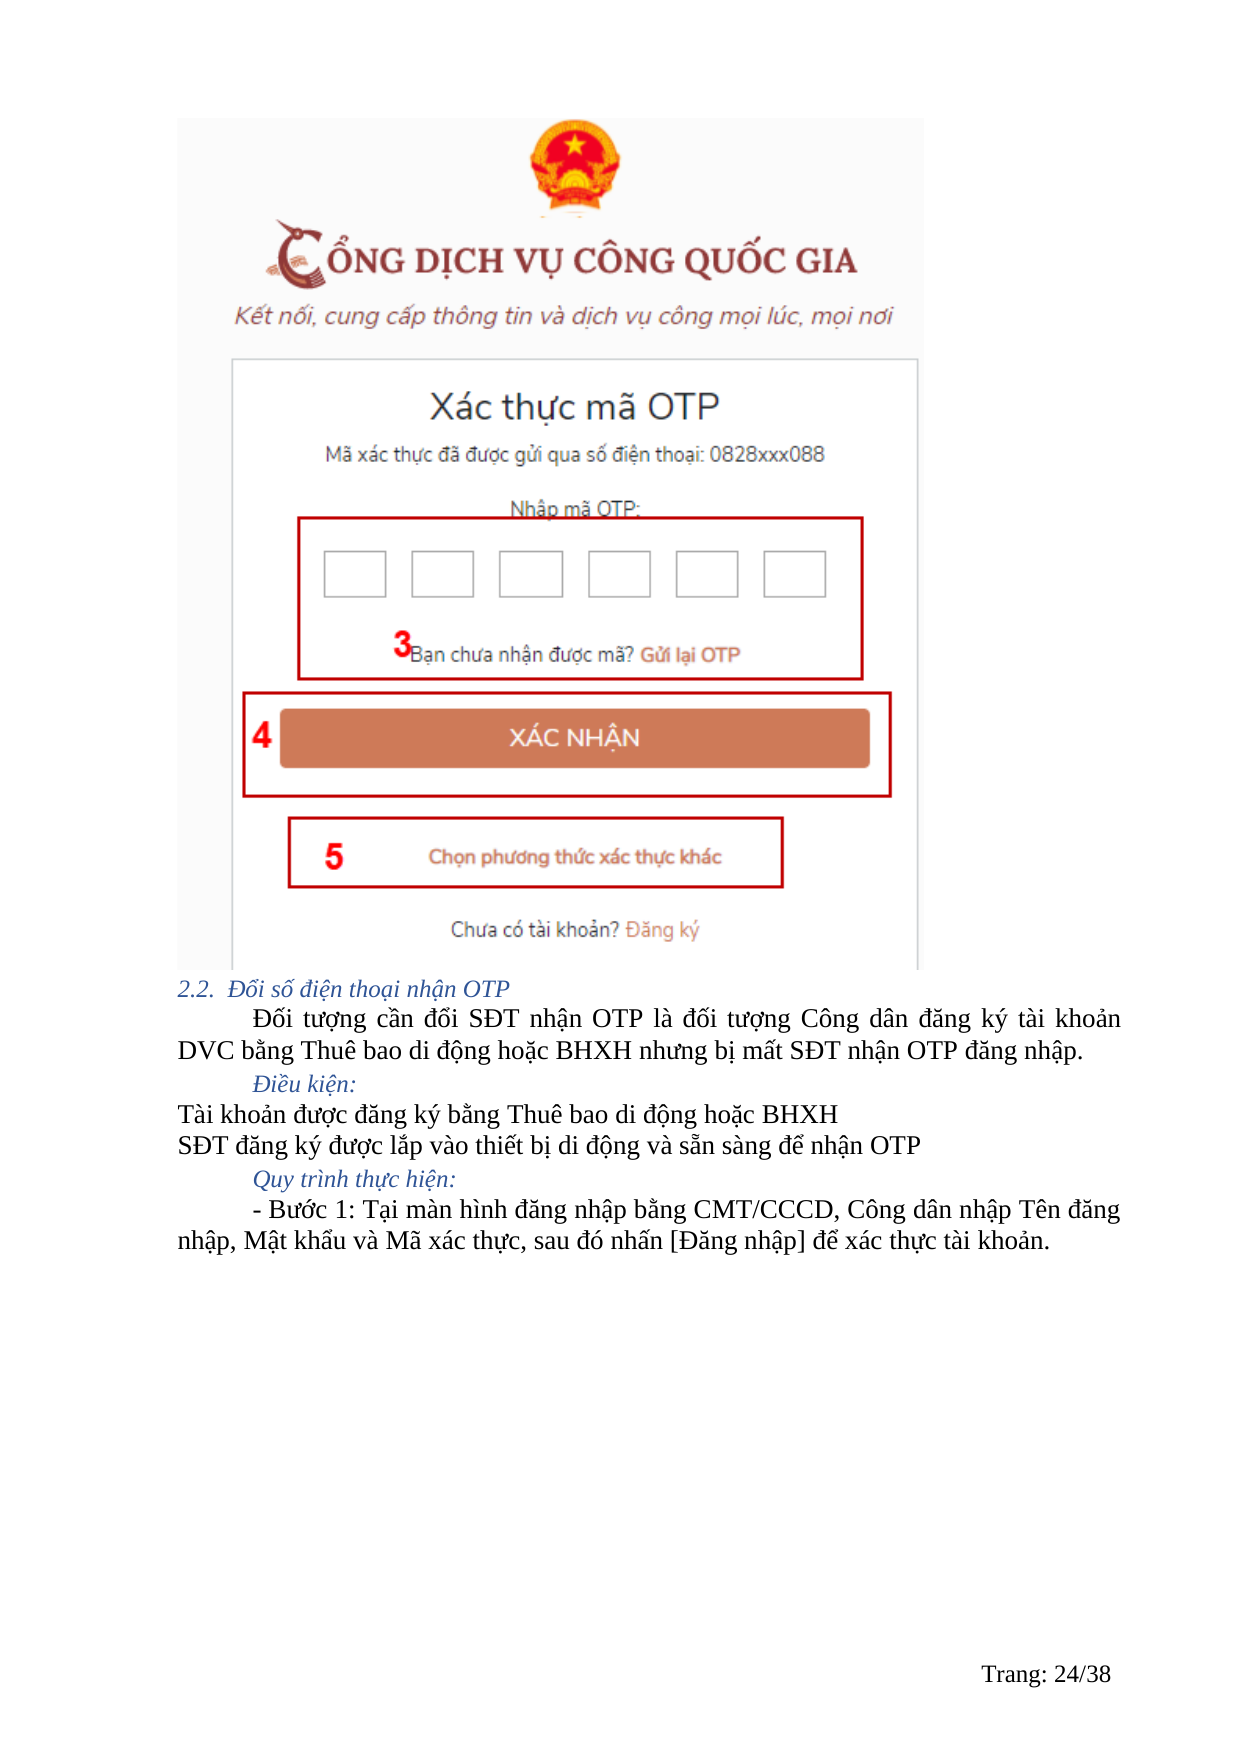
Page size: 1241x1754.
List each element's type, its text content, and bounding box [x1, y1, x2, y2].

picture [177, 118, 924, 970]
subtitle Điều kiện: [177, 1069, 1122, 1098]
text Đối tượng cần đổi SĐT nhận OTP là đối tượng Công dân đăng ký tài khoản DVC bằng Thuê bao di động hoặc BHXH nhưng bị mất SĐT nhận OTP đăng nhập. [177, 1003, 1122, 1065]
subtitle 2.2. Đổi số điện thoại nhận OTP [177, 974, 1122, 1003]
text Tài khoản được đăng ký bằng Thuê bao di động hoặc BHXH [177, 1098, 1122, 1129]
text SĐT đăng ký được lắp vào thiết bị di động và sẵn sàng để nhận OTP [177, 1129, 1122, 1160]
subtitle Quy trình thực hiện: [177, 1164, 1122, 1193]
text - Bước 1: Tại màn hình đăng nhập bằng CMT/CCCD, Công dân nhập Tên đăng nhập, Mật khẩu và Mã xác thực, sau đó nhấn [Đăng nhập] để xác thực tài khoản. [177, 1193, 1122, 1255]
